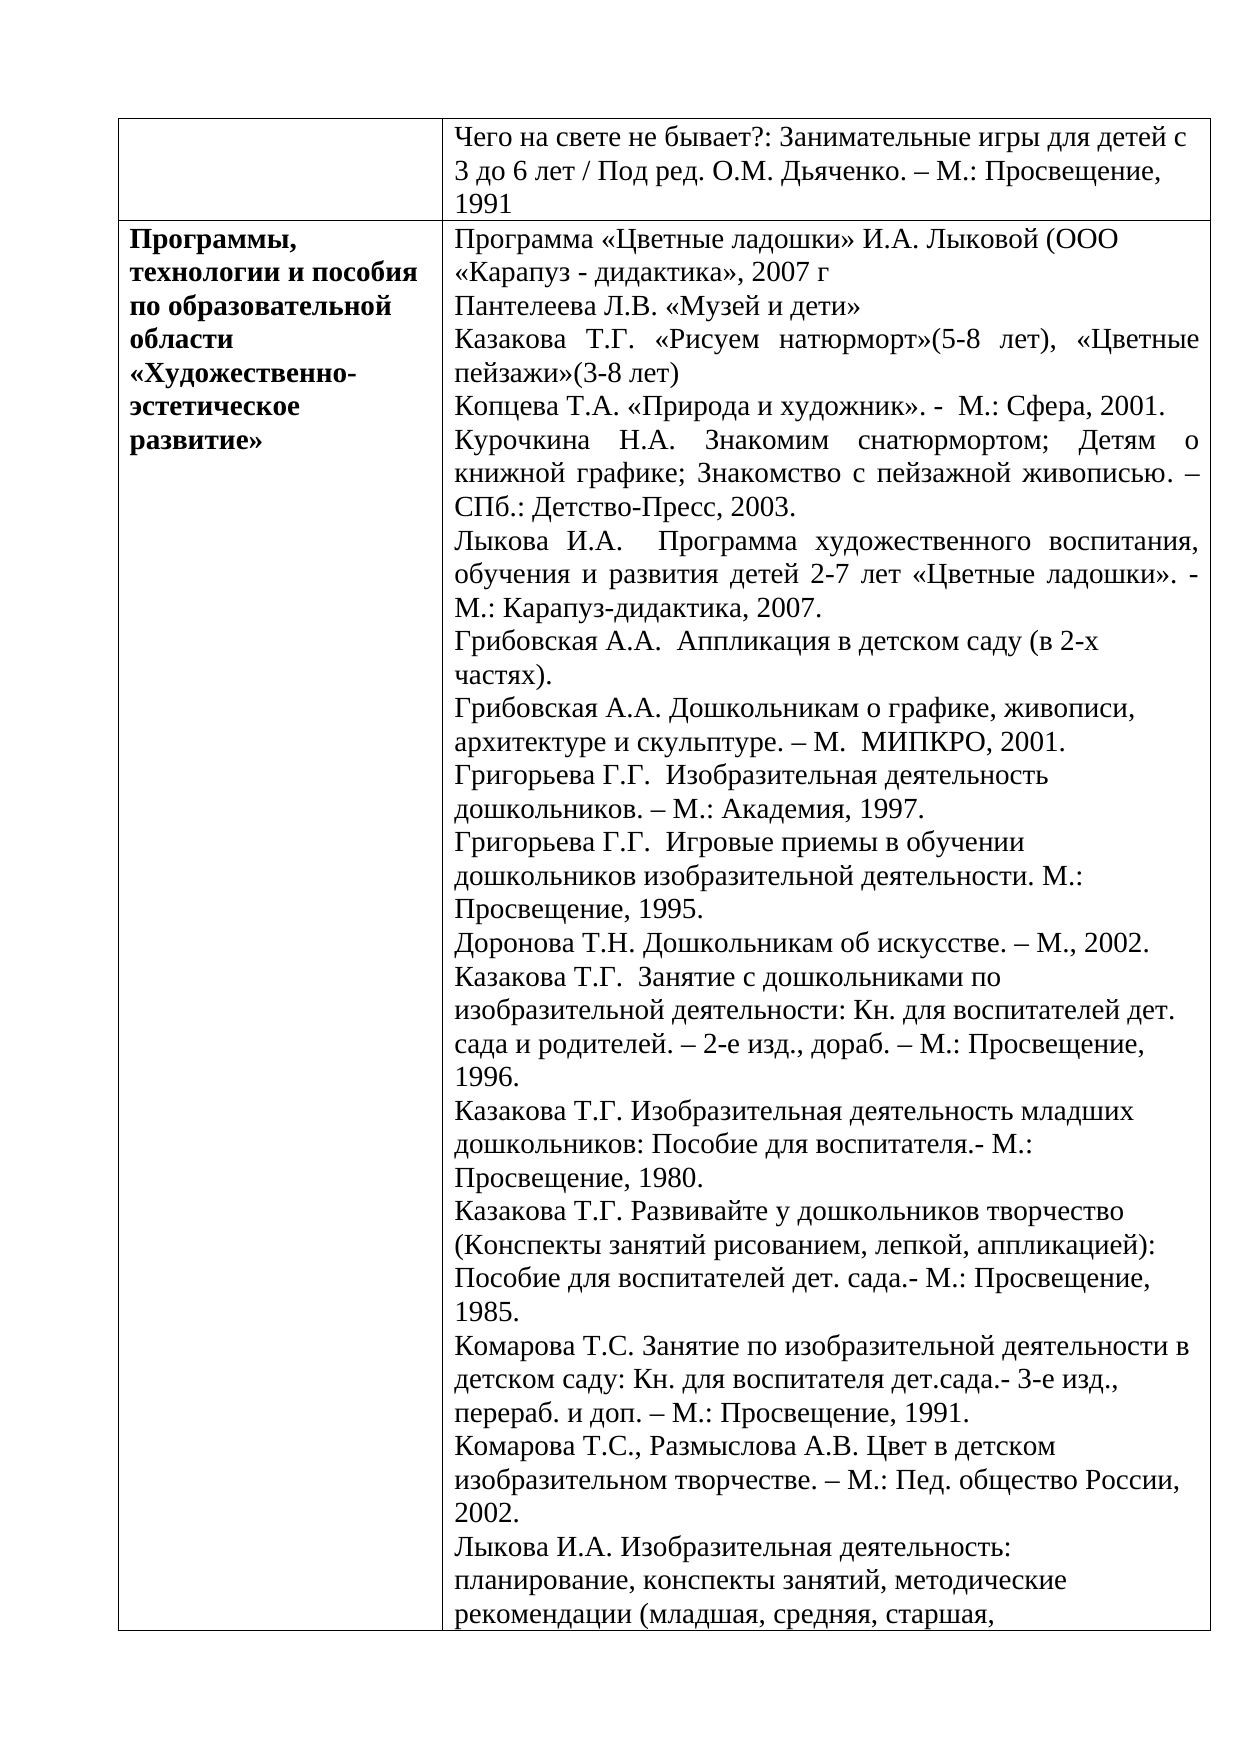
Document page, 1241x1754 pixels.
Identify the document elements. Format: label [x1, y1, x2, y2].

table_cell [119, 221, 442, 1629]
table_cell [119, 119, 442, 220]
table_cell [443, 119, 1210, 220]
table_cell [443, 221, 1210, 1629]
